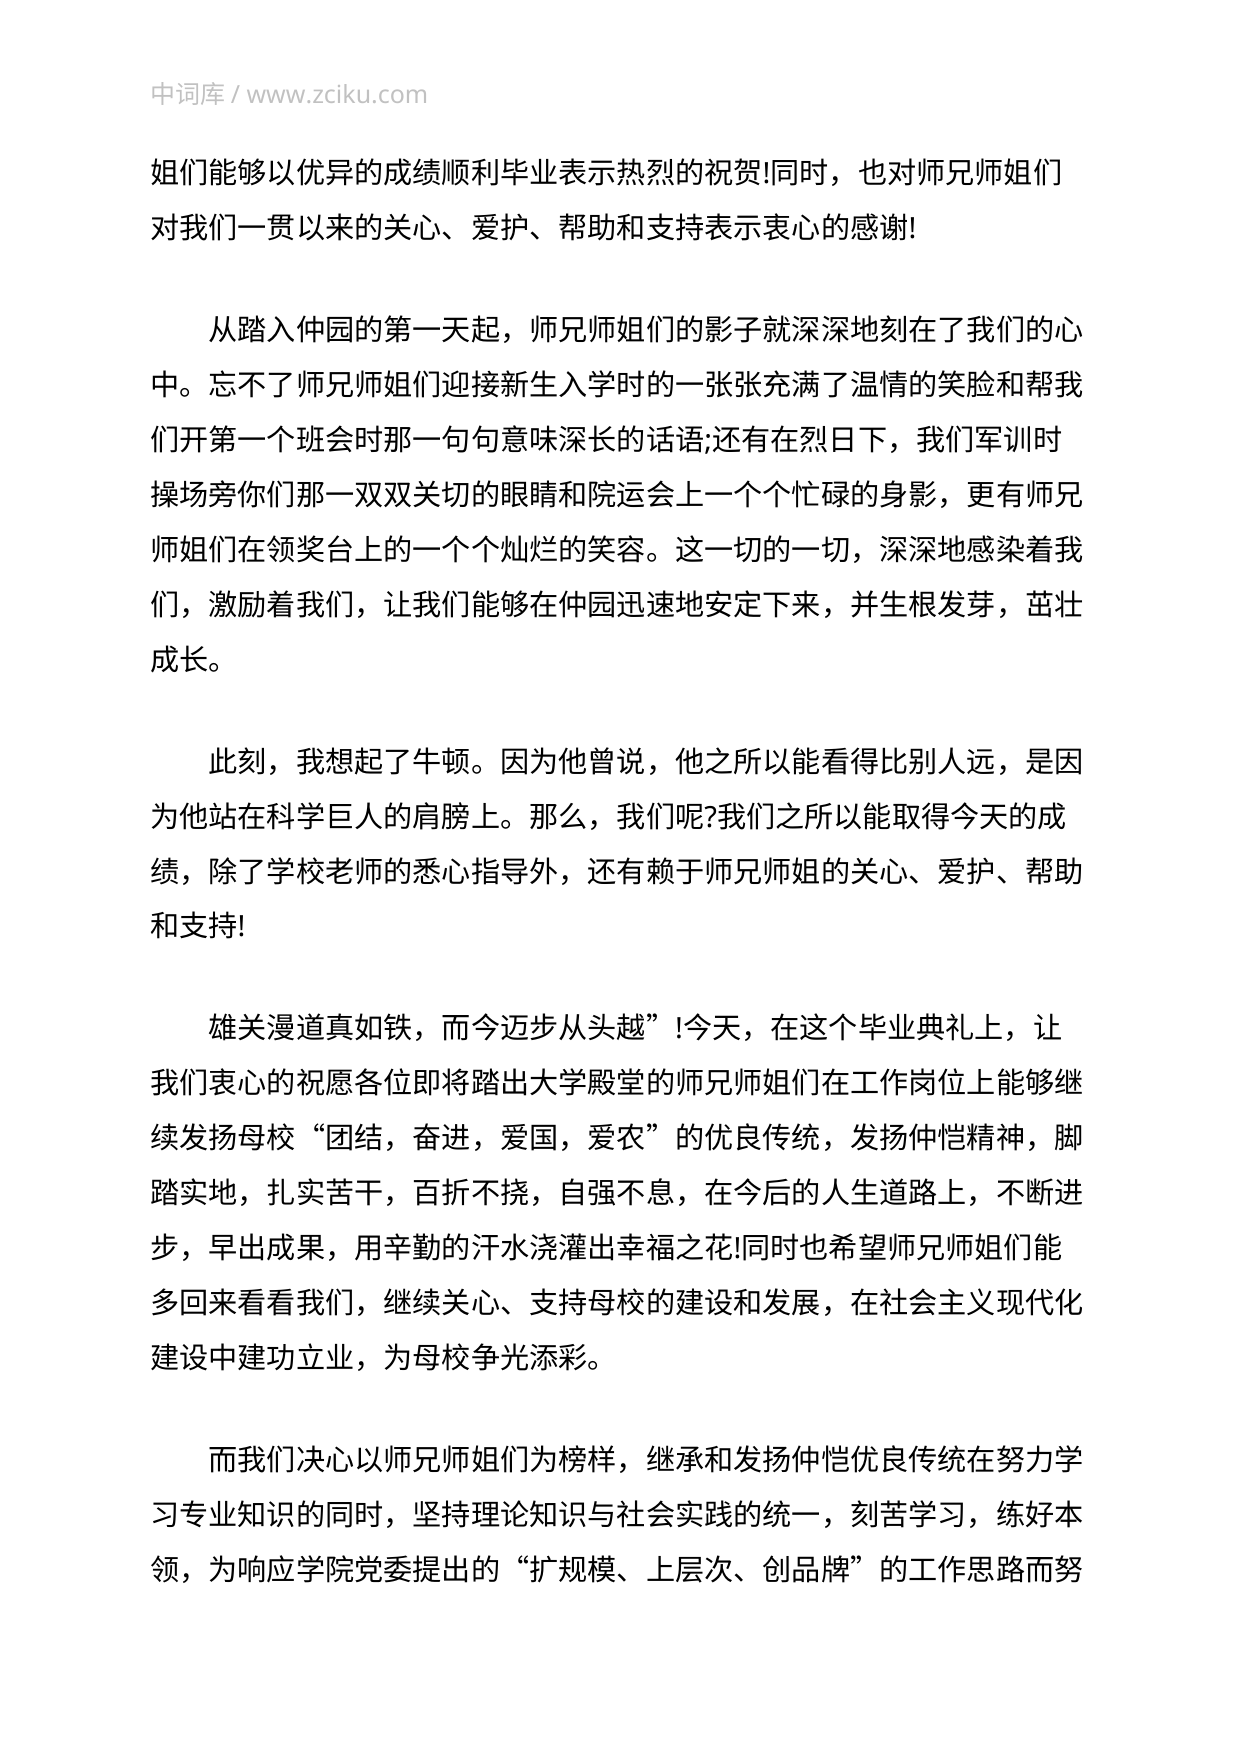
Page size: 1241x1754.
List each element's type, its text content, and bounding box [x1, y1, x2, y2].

text 雄关漫道真如铁，而今迈步从头越”!今天，在这个毕业典礼上，让我们衷心的祝愿各位即将踏出大学殿堂的师兄师姐们在工作岗位上能够继续发扬母校“团结，奋进，爱国，爱农”的优良传统，发扬仲恺精神，脚踏实地，扎实苦干，百折不挠，自强不息，在今后的人生道路上，不断进步，早出成果，用辛勤的汗水浇灌出幸福之花!同时也希望师兄师姐们能多回来看看我们，继续关心、支持母校的建设和发展，在社会主义现代化建设中建功立业，为母校争光添彩。 [150, 1005, 1090, 1377]
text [150, 1436, 1090, 1588]
text 从踏入仲园的第一天起，师兄师姐们的影子就深深地刻在了我们的心中。忘不了师兄师姐们迎接新生入学时的一张张充满了温情的笑脸和帮我们开第一个班会时那一句句意味深长的话语;还有在烈日下，我们军训时操场旁你们那一双双关切的眼睛和院运会上一个个忙碌的身影，更有师兄师姐们在领奖台上的一个个灿烂的笑容。这一切的一切，深深地感染着我们，激励着我们，让我们能够在仲园迅速地安定下来，并生根发芽，茁壮成长。 [150, 307, 1090, 679]
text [150, 150, 1090, 247]
text 此刻，我想起了牛顿。因为他曾说，他之所以能看得比别人远，是因为他站在科学巨人的肩膀上。那么，我们呢?我们之所以能取得今天的成绩，除了学校老师的悉心指导外，还有赖于师兄师姐的关心、爱护、帮助和支持! [150, 738, 1090, 945]
